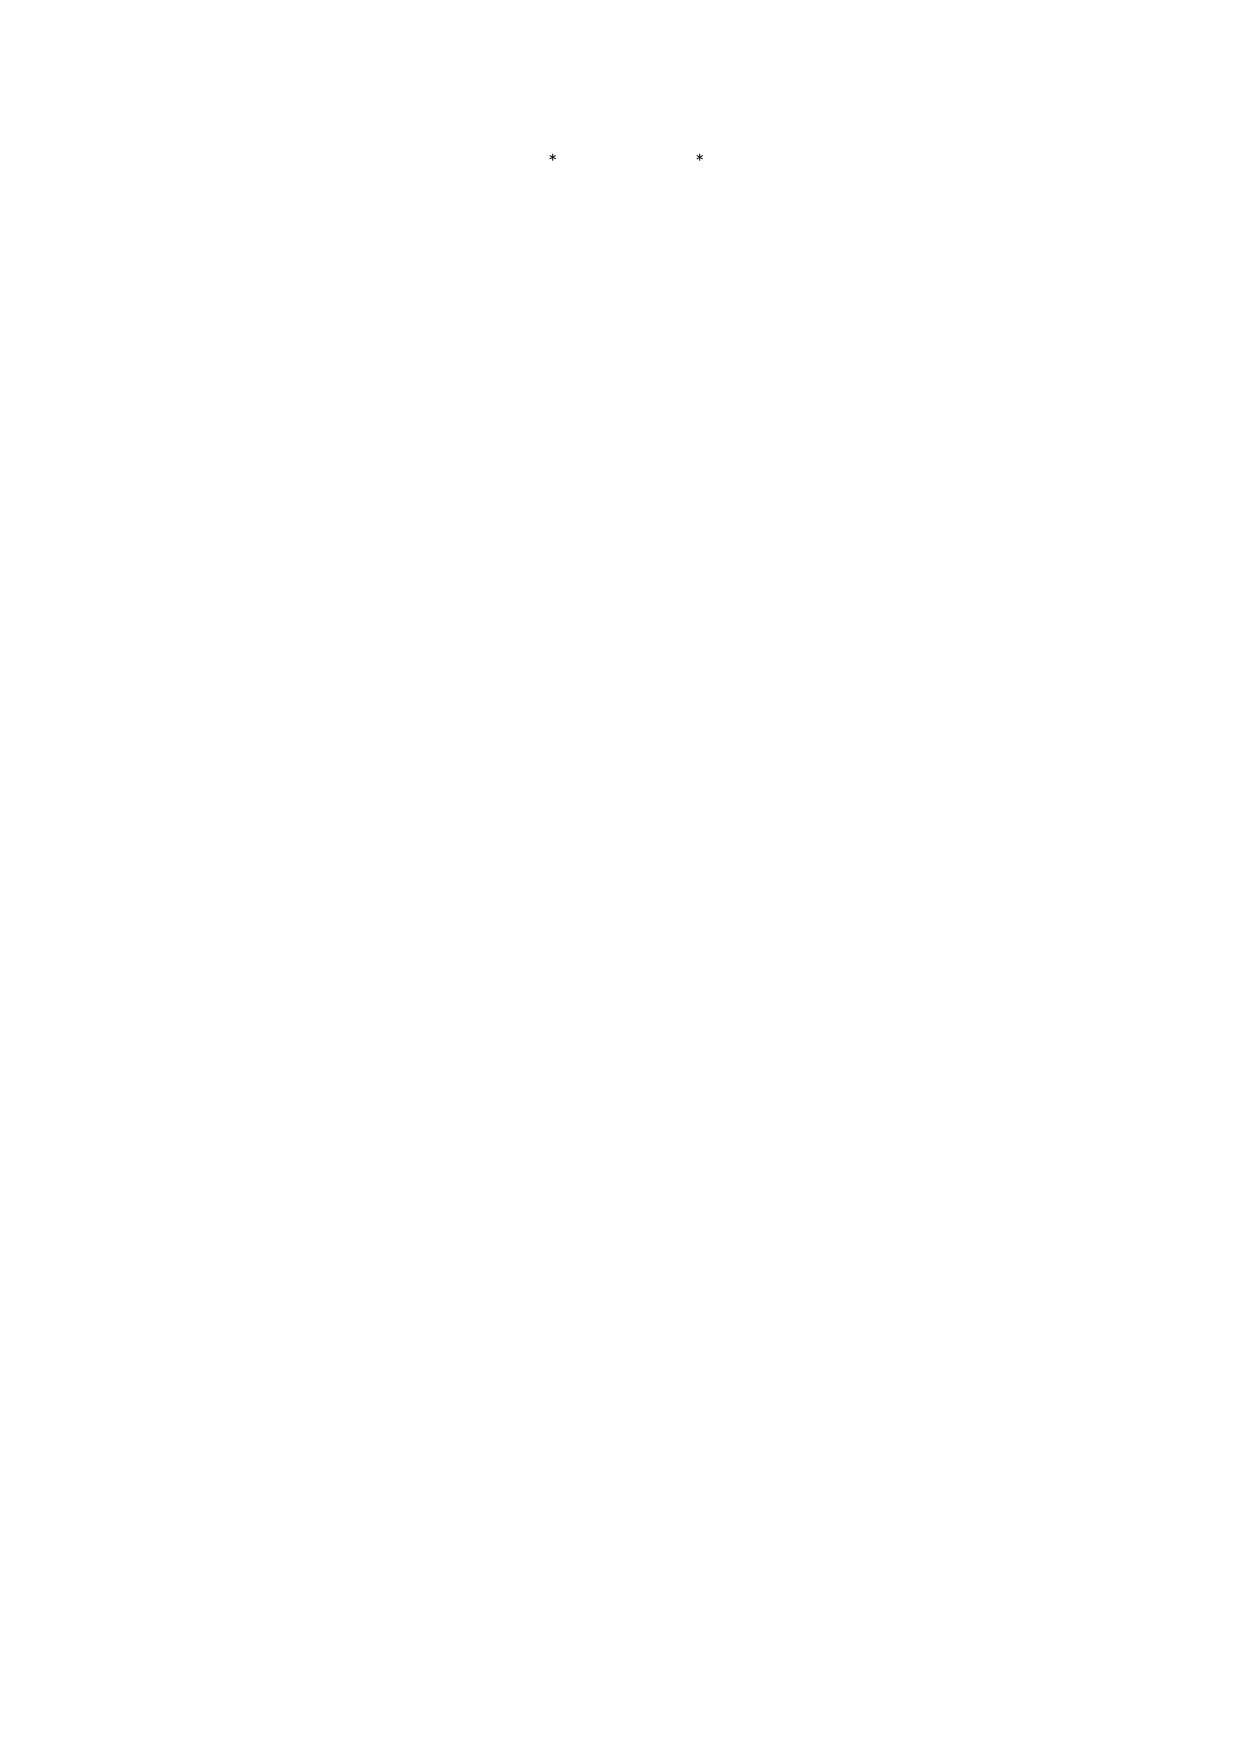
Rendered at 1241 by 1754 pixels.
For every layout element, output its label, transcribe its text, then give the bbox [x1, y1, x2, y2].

text * * [296, 148, 1093, 176]
